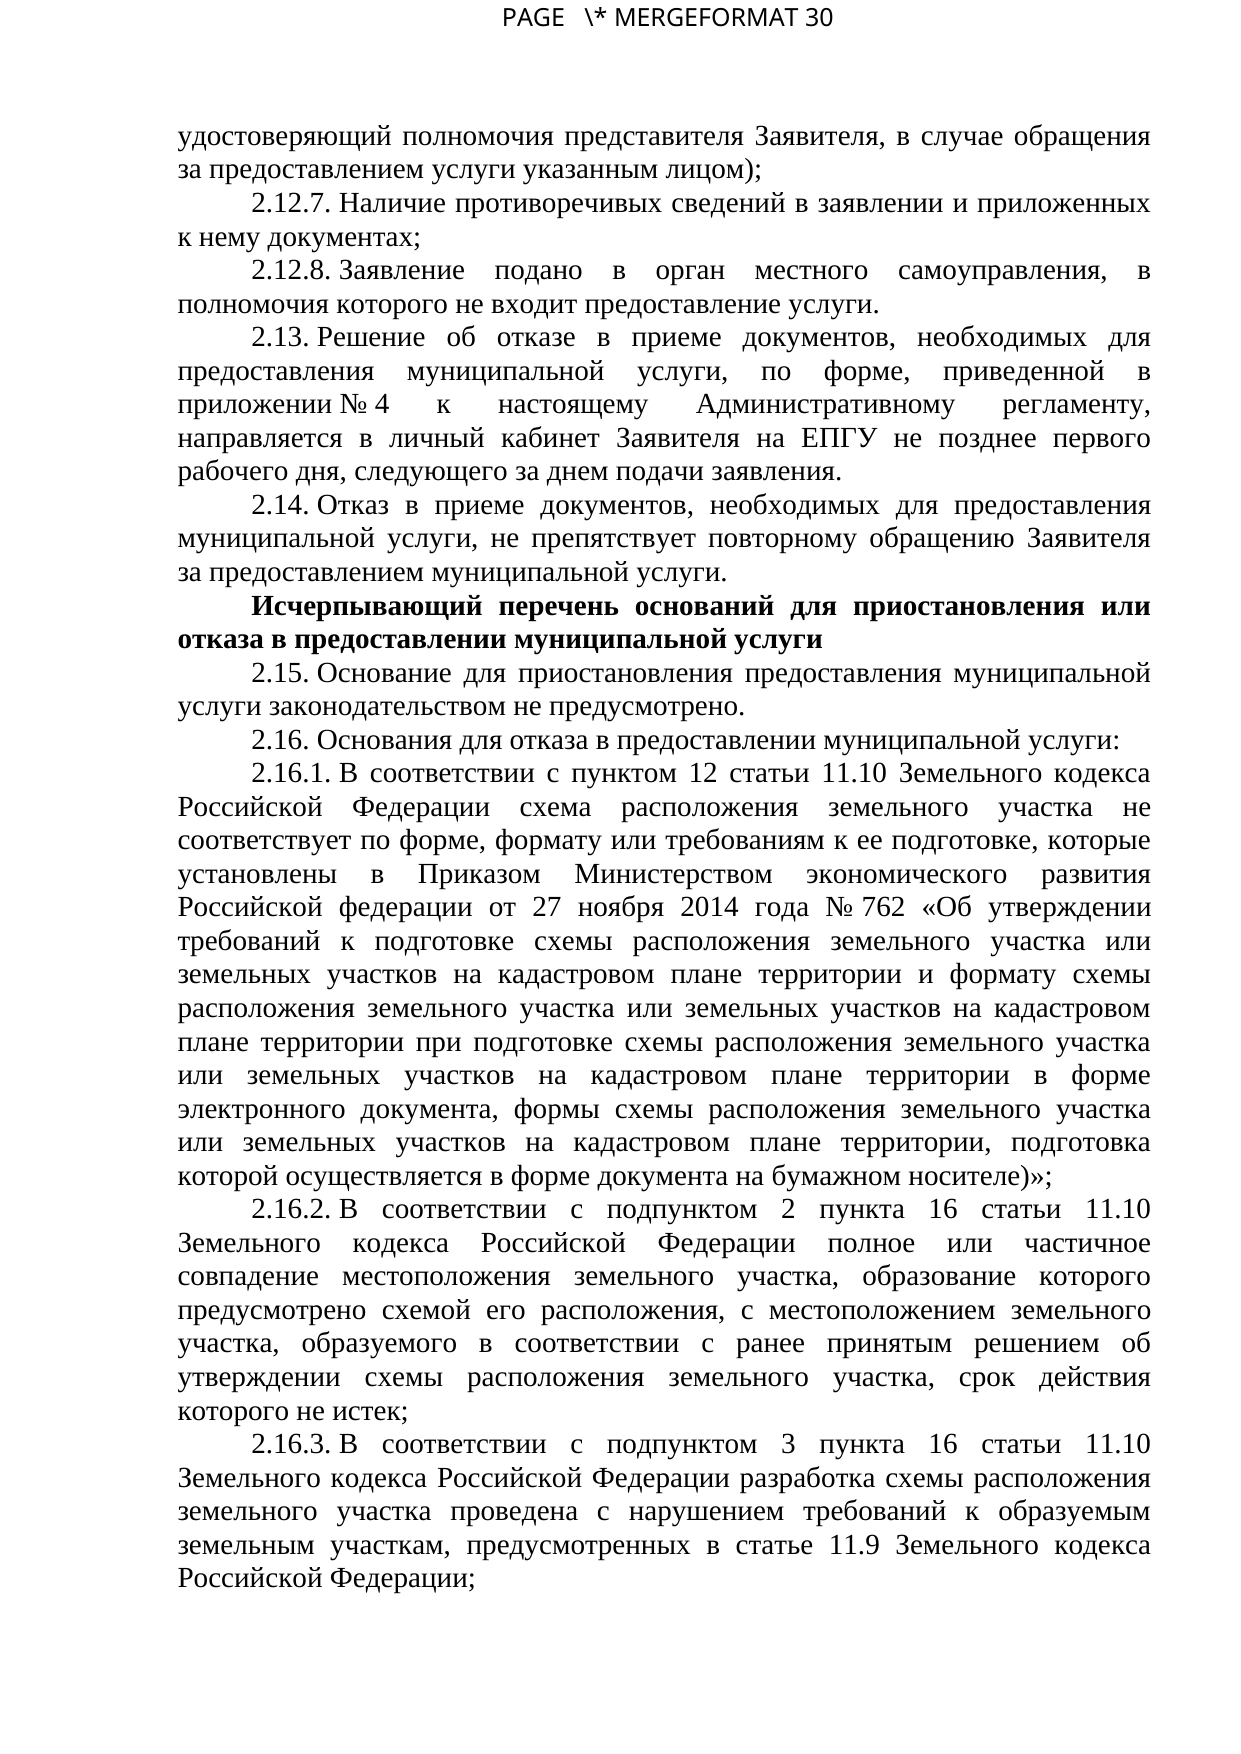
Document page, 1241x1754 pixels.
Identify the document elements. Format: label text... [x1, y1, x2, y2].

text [177, 118, 1152, 185]
text Исчерпывающий перечень оснований для приостановления или отказа в предоставлении муниципальной услуги [177, 588, 1152, 655]
text 2.15. Основание для приостановления предоставления муниципальной услуги законодательством не предусмотрено. [177, 655, 1152, 722]
text 2.16.2. В соответствии с подпунктом 2 пункта 16 статьи 11.10 Земельного кодекса Российской Федерации полное или частичное совпадение местоположения земельного участка, образование которого предусмотрено схемой его расположения, с местоположением земельного участка, образуемого в соответствии с ранее принятым решением об утверждении схемы расположения земельного участка, срок действия которого не истек; [177, 1191, 1152, 1426]
text 2.13. Решение об отказе в приеме документов, необходимых для предоставления муниципальной услуги, по форме, приведенной в приложении № 4 к настоящему Административному регламенту, направляется в личный кабинет Заявителя на ЕПГУ не позднее первого рабочего дня, следующего за днем подачи заявления. [177, 319, 1152, 487]
text 2.16.3. В соответствии с подпунктом 3 пункта 16 статьи 11.10 Земельного кодекса Российской Федерации разработка схемы расположения земельного участка проведена с нарушением требований к образуемым земельным участкам, предусмотренных в статье 11.9 Земельного кодекса Российской Федерации; [177, 1426, 1152, 1594]
text 2.14. Отказ в приеме документов, необходимых для предоставления муниципальной услуги, не препятствует повторному обращению Заявителя за предоставлением муниципальной услуги. [177, 487, 1152, 588]
text 2.16. Основания для отказа в предоставлении муниципальной услуги: [177, 722, 1152, 755]
text 2.12.7. Наличие противоречивых сведений в заявлении и приложенных к нему документах; [177, 185, 1152, 252]
text 2.12.8. Заявление подано в орган местного самоуправления, в полномочия которого не входит предоставление услуги. [177, 252, 1152, 319]
text 2.16.1. В соответствии с пунктом 12 статьи 11.10 Земельного кодекса Российской Федерации схема расположения земельного участка не соответствует по форме, формату или требованиям к ее подготовке, которые установлены в Приказом Министерством экономического развития Российской федерации от 27 ноября 2014 года № 762 «Об утверждении требований к подготовке схемы расположения земельного участка или земельных участков на кадастровом плане территории и формату схемы расположения земельного участка или земельных участков на кадастровом плане территории при подготовке схемы расположения земельного участка или земельных участков на кадастровом плане территории в форме электронного документа, формы схемы расположения земельного участка или земельных участков на кадастровом плане территории, подготовка которой осуществляется в форме документа на бумажном носителе)»; [177, 755, 1152, 1191]
